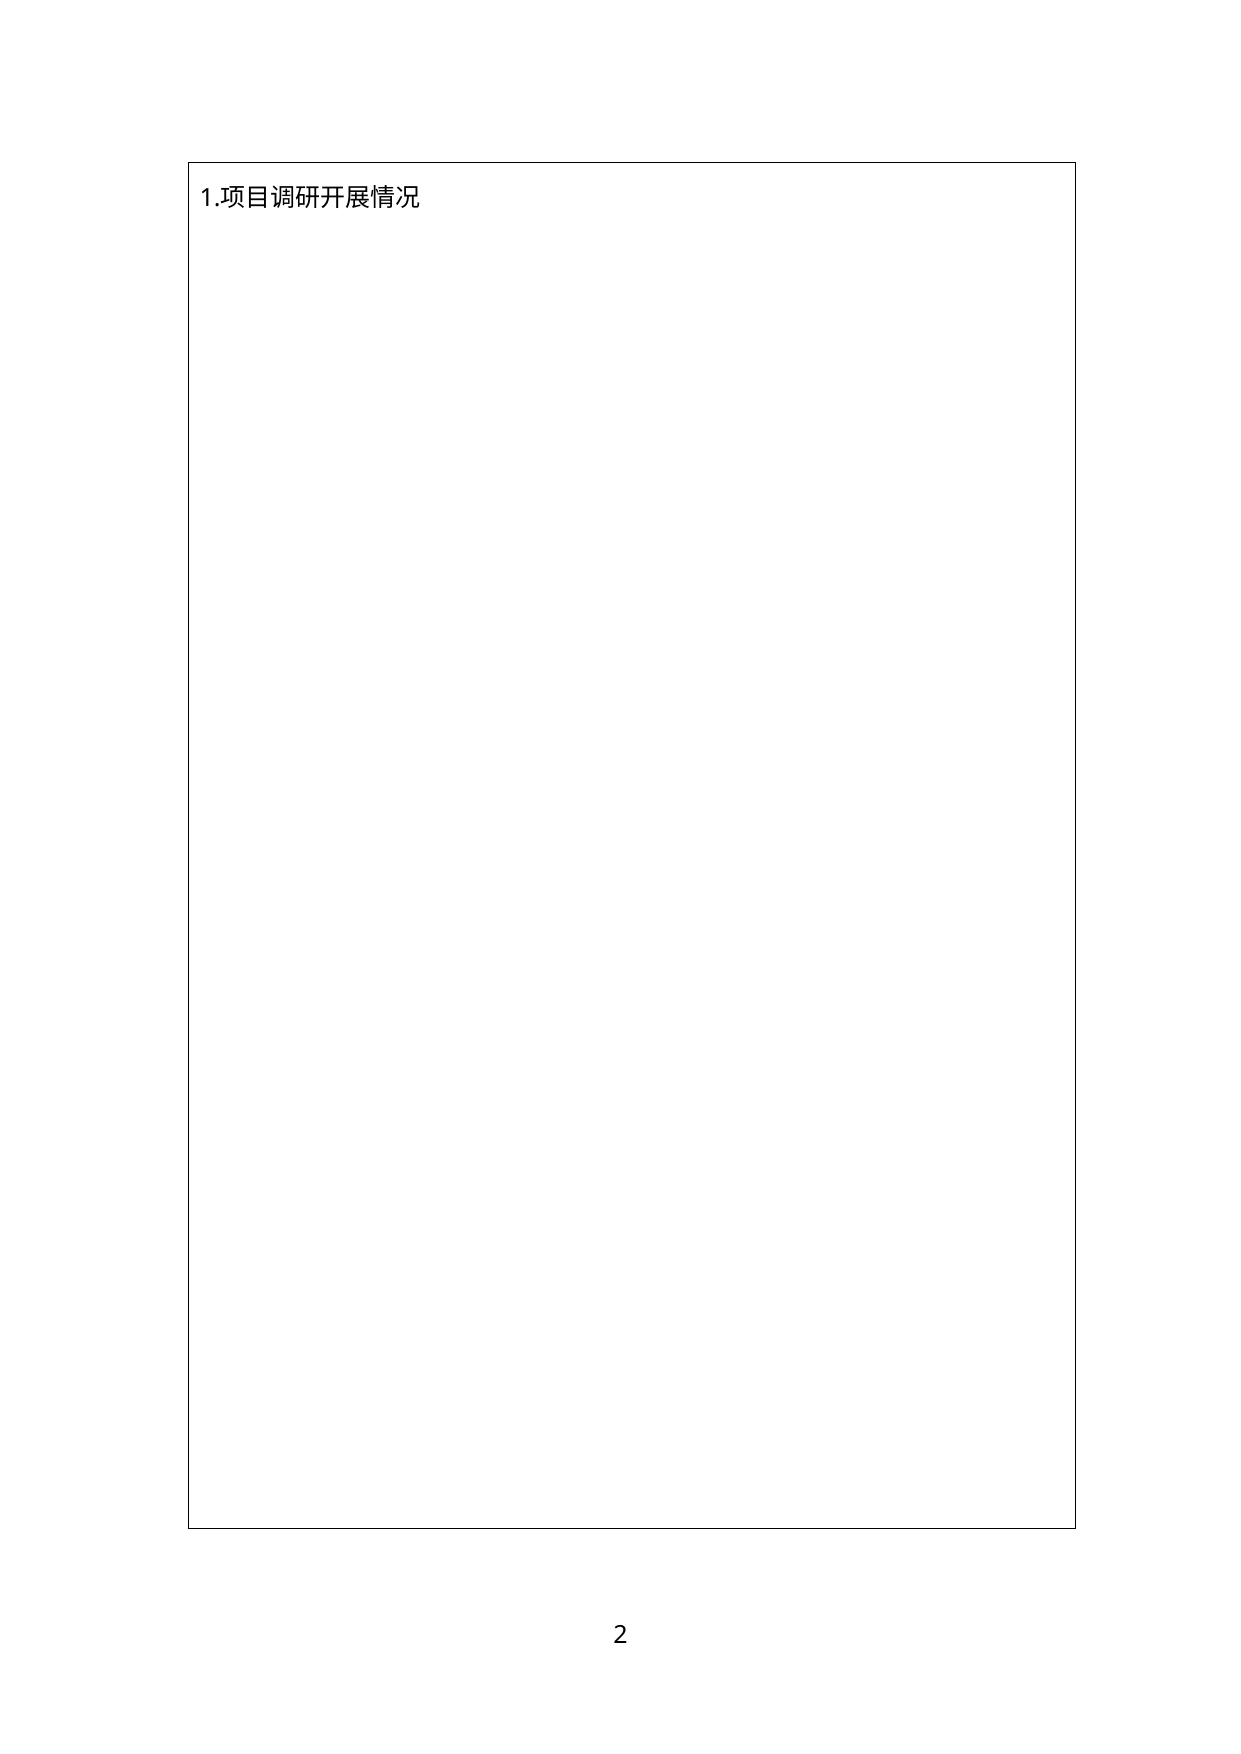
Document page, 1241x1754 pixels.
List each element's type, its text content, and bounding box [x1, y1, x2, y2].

table_cell 1.项目调研开展情况 [189, 163, 1075, 1528]
